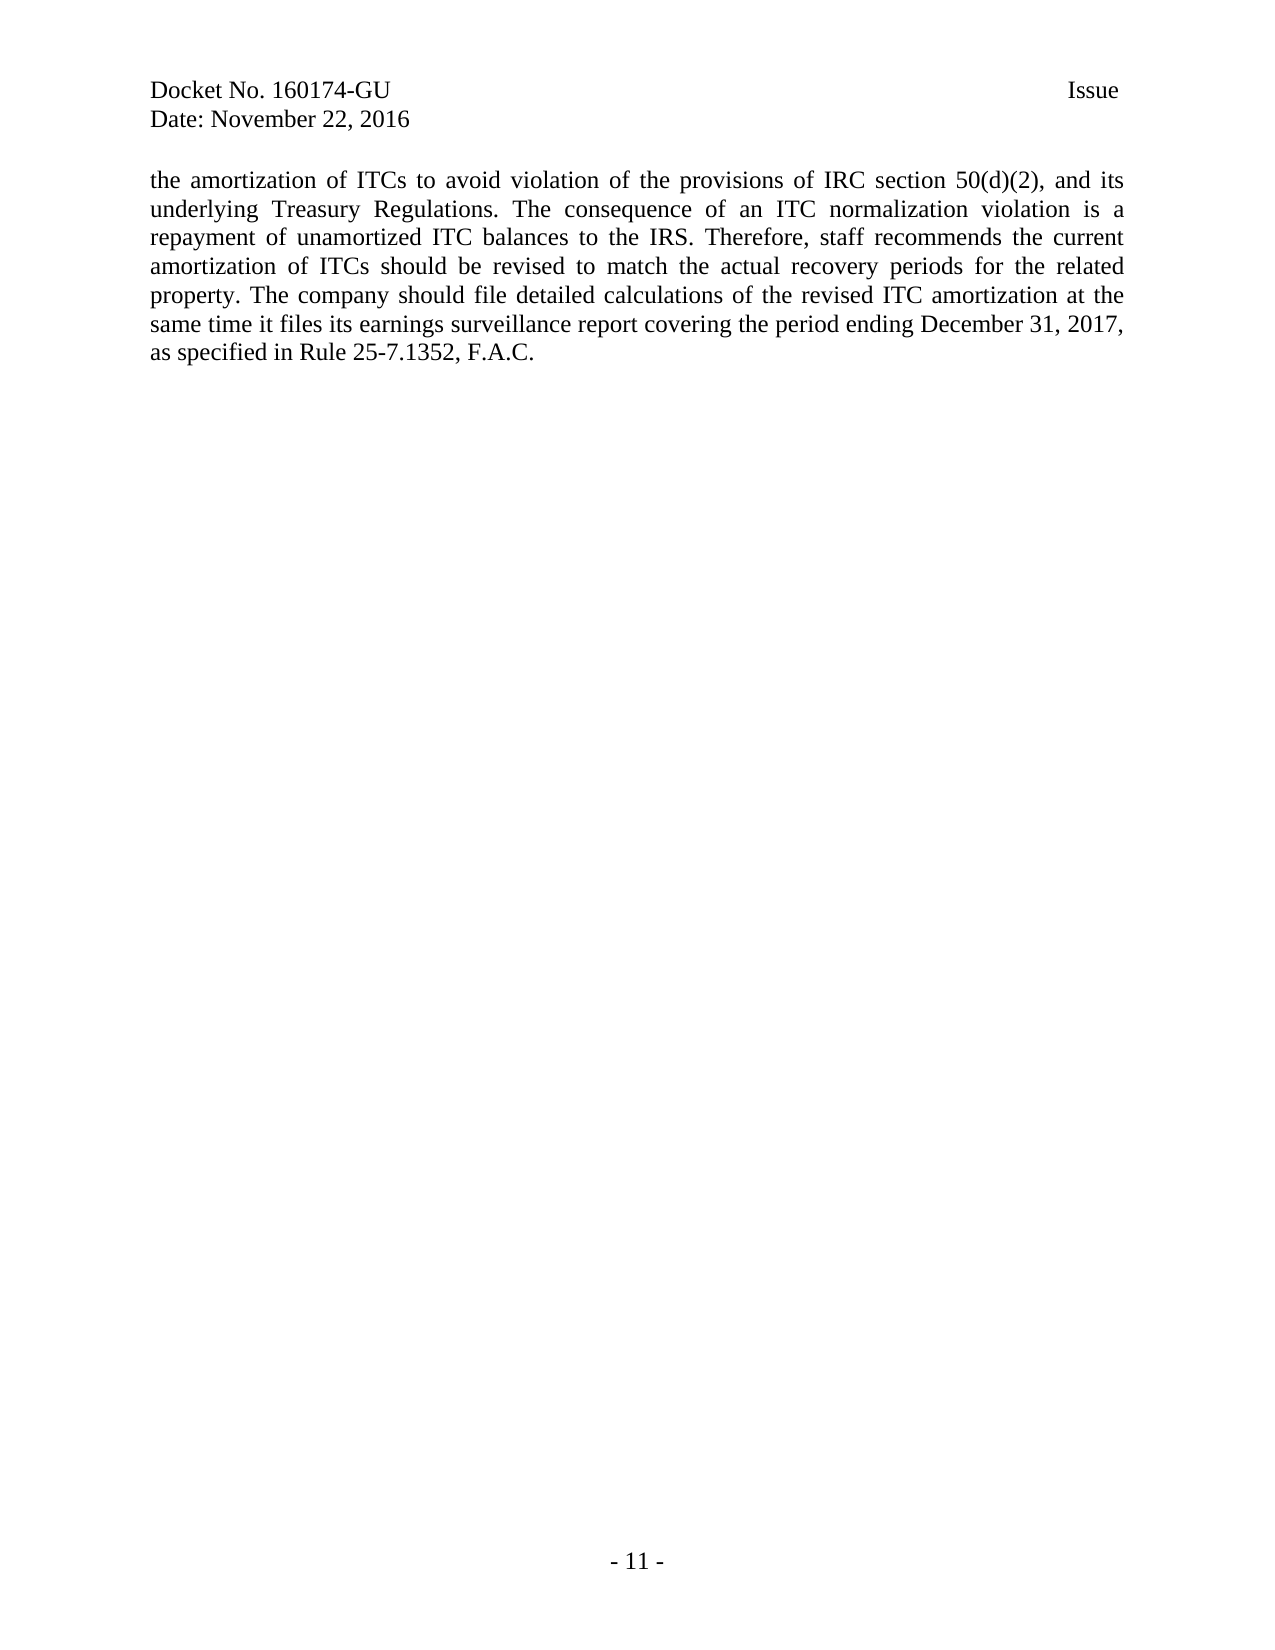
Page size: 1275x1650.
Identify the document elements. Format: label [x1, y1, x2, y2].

text [150, 165, 1125, 366]
